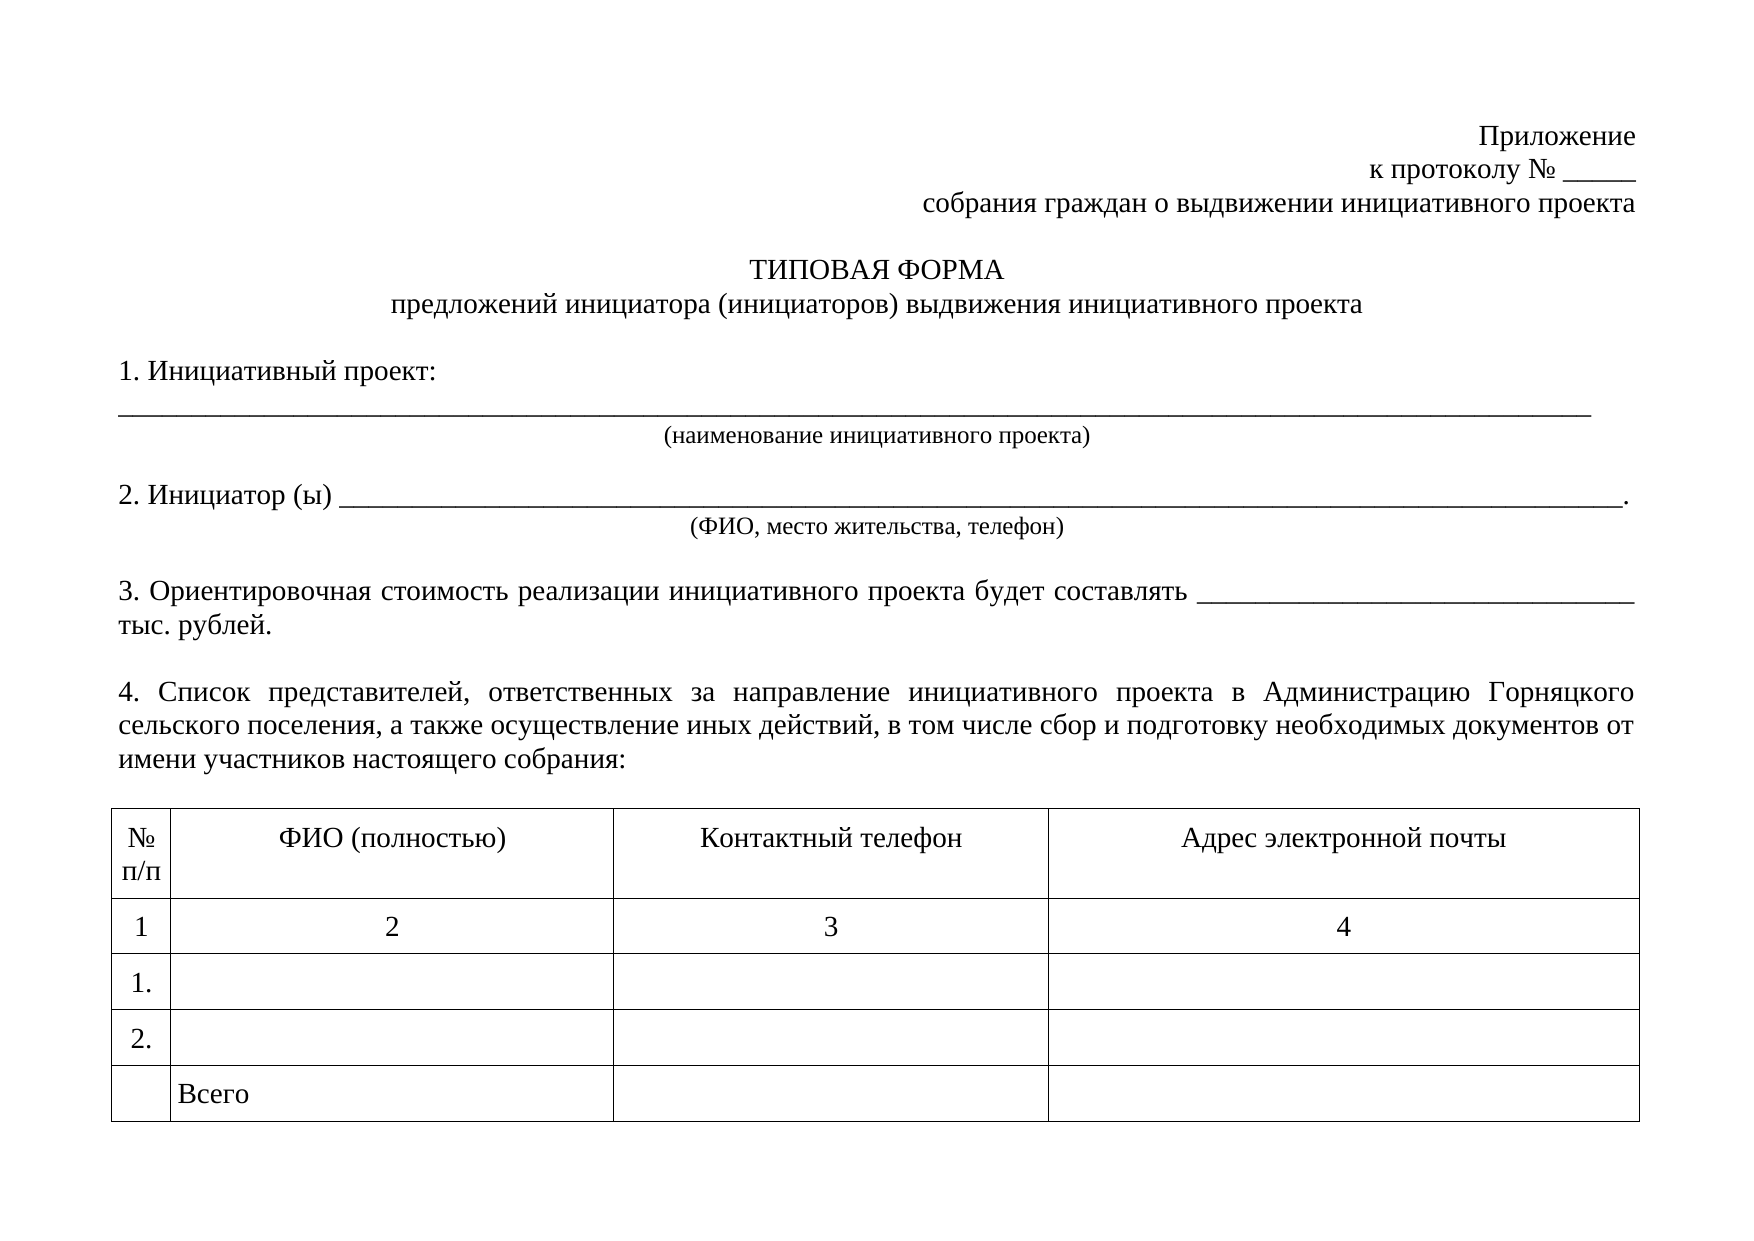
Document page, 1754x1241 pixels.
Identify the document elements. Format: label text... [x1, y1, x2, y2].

table_cell [614, 1066, 1048, 1121]
table_cell 1. [112, 954, 170, 1009]
table_header Контактный телефон [614, 809, 1048, 897]
table_cell [171, 1010, 613, 1065]
table_cell [1049, 1066, 1639, 1121]
text 2. Инициатор (ы) ________________________________________________________________________________________. [118, 477, 1636, 511]
table_header № п/п [112, 809, 170, 897]
text (наименование инициативного проекта) [118, 420, 1636, 449]
table_cell [112, 1066, 170, 1121]
table_cell [1049, 1010, 1639, 1065]
table_cell 3 [614, 899, 1048, 953]
table_cell [1049, 954, 1639, 1009]
text Приложение [118, 118, 1636, 152]
table_cell [614, 1010, 1048, 1065]
text 3. Ориентировочная стоимость реализации инициативного проекта будет составлять ______________________________ тыс. рублей. [118, 573, 1636, 640]
text к протоколу № _____ [118, 152, 1636, 185]
text ТИПОВАЯ ФОРМА [118, 252, 1636, 286]
table_cell [614, 954, 1048, 1009]
table_cell 2. [112, 1010, 170, 1065]
table_header Адрес электронной почты [1049, 809, 1639, 897]
text собрания граждан о выдвижении инициативного проекта [118, 185, 1636, 219]
text (ФИО, место жительства, телефон) [118, 511, 1636, 540]
table_header ФИО (полностью) [171, 809, 613, 897]
text предложений инициатора (инициаторов) выдвижения инициативного проекта [118, 286, 1636, 319]
table_cell [171, 954, 613, 1009]
table_cell 4 [1049, 899, 1639, 953]
text 4. Список представителей, ответственных за направление инициативного проекта в Администрацию Горняцкого сельского поселения, а также осуществление иных действий, в том числе сбор и подготовку необходимых документов от имени участников настоящего собрания: [118, 674, 1636, 774]
text 1. Инициативный проект: [118, 353, 1636, 386]
table_cell Всего [171, 1066, 613, 1121]
table_cell 2 [171, 899, 613, 953]
text _____________________________________________________________________________________________________ [118, 386, 1636, 420]
table_cell 1 [112, 899, 170, 953]
